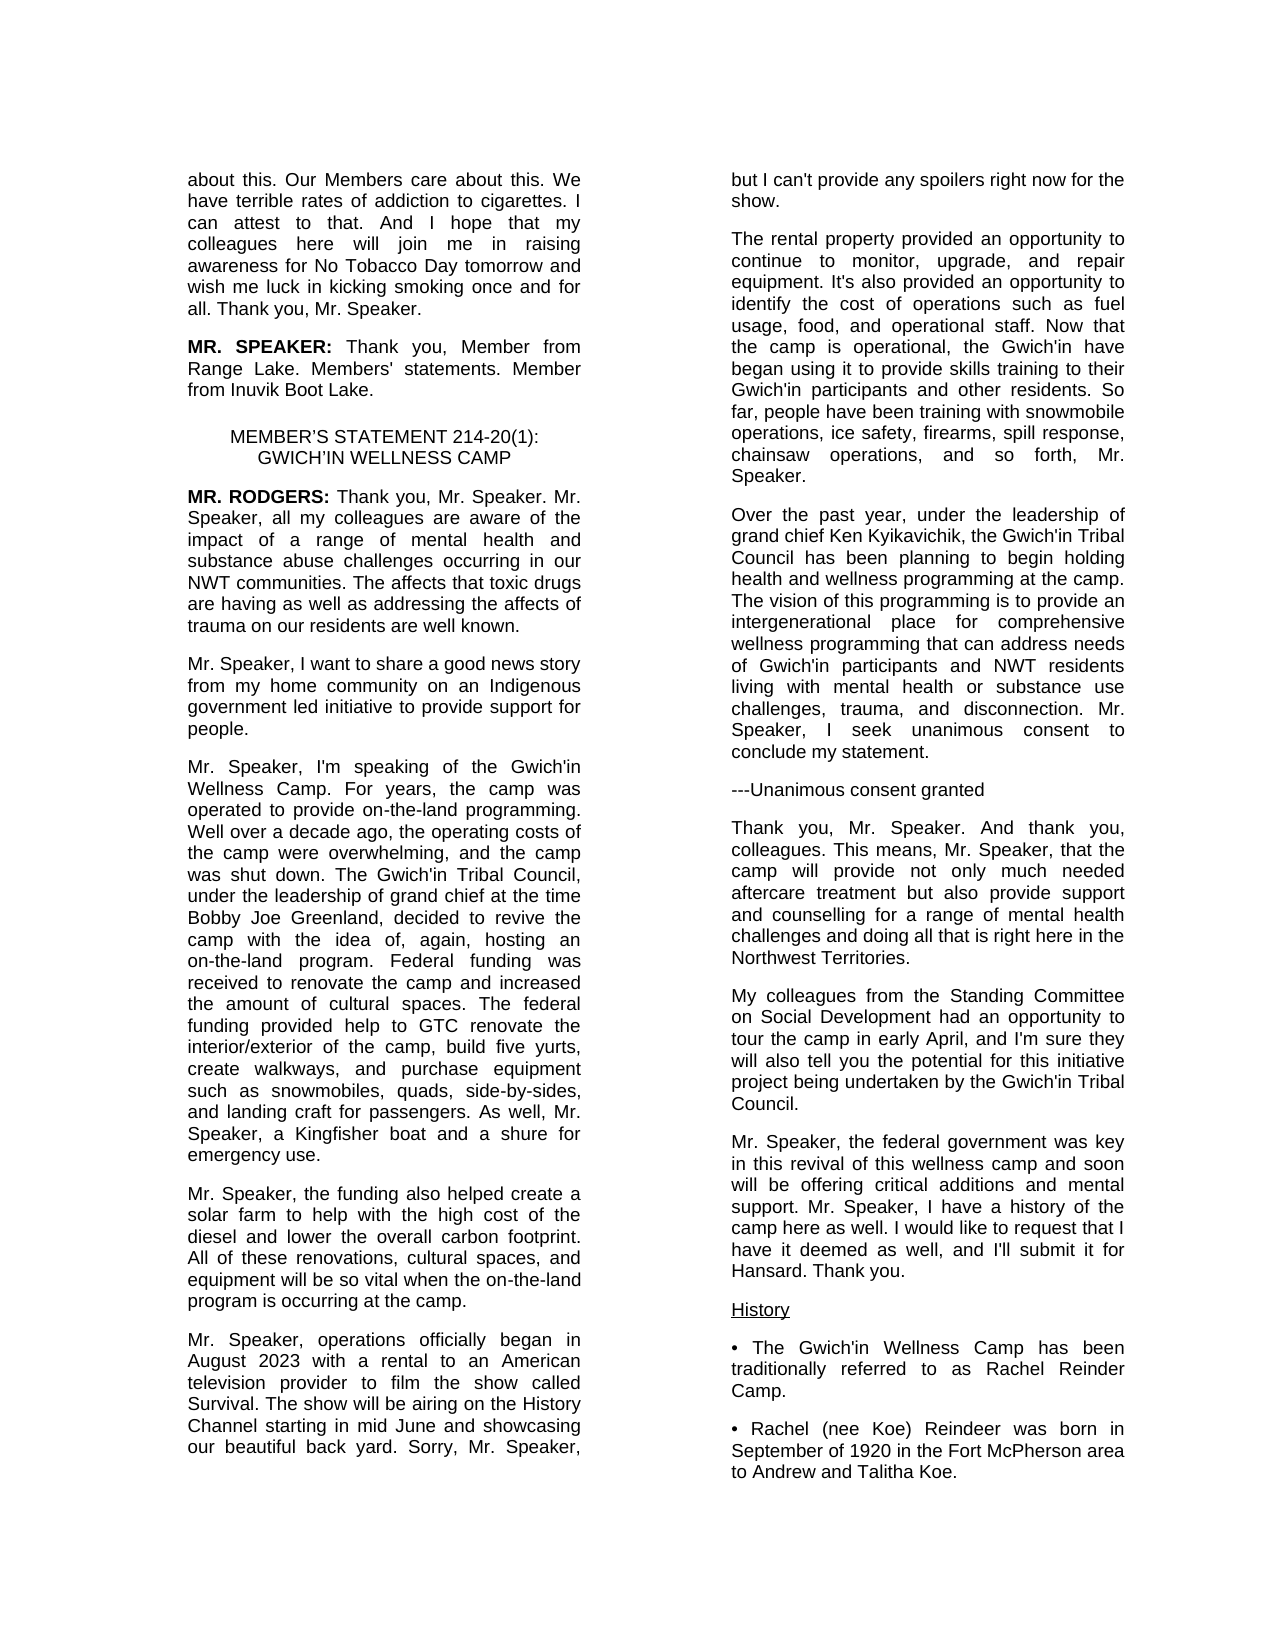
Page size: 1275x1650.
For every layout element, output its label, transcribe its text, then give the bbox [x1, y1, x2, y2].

text Mr. Speaker, the funding also helped create a solar farm to help with the high cost of the diesel and lower the overall carbon footprint. All of these renovations, cultural spaces, and equipment will be so vital when the on-the-land program is occurring at the camp. [187, 1182, 581, 1312]
text My colleagues from the Standing Committee on Social Development had an opportunity to tour the camp in early April, and I'm sure they will also tell you the potential for this initiative project being undertaken by the Gwich'in Tribal Council. [731, 985, 1125, 1114]
subtitle Member’s Statement 214-20(1): Gwich’in Wellness Camp [187, 426, 581, 469]
text • The Gwich'in Wellness Camp has been traditionally referred to as Rachel Reinder Camp. [731, 1337, 1125, 1401]
text The rental property provided an opportunity to continue to monitor, upgrade, and repair equipment. It's also provided an opportunity to identify the cost of operations such as fuel usage, food, and operational staff. Now that the camp is operational, the Gwich'in have began using it to provide skills training to their Gwich'in participants and other residents. So far, people have been training with snowmobile operations, ice safety, firearms, spill response, chainsaw operations, and so forth, Mr. Speaker. [731, 228, 1125, 487]
text Mr. Speaker, the federal government was key in this revival of this wellness camp and soon will be offering critical additions and mental support. Mr. Speaker, I have a history of the camp here as well. I would like to request that I have it deemed as well, and I'll submit it for Hansard. Thank you. [731, 1131, 1125, 1282]
text • Rachel (nee Koe) Reindeer was born in September of 1920 in the Fort McPherson area to Andrew and Talitha Koe. [731, 1418, 1125, 1483]
text MR. RODGERS: Thank you, Mr. Speaker. Mr. Speaker, all my colleagues are aware of the impact of a range of mental health and substance abuse challenges occurring in our NWT communities. The affects that toxic drugs are having as well as addressing the affects of trauma on our residents are well known. [187, 485, 581, 636]
text Mr. Speaker, I want to share a good news story from my home community on an Indigenous government led initiative to provide support for people. [187, 653, 581, 739]
text Mr. Speaker, I'm speaking of the Gwich'in Wellness Camp. For years, the camp was operated to provide on-the-land programming. Well over a decade ago, the operating costs of the camp were overwhelming, and the camp was shut down. The Gwich'in Tribal Council, under the leadership of grand chief at the time Bobby Joe Greenland, decided to revive the camp with the idea of, again, hosting an on-the-land program. Federal funding was received to renovate the camp and increased the amount of cultural spaces. The federal funding provided help to GTC renovate the interior/exterior of the camp, build five yurts, create walkways, and purchase equipment such as snowmobiles, quads, side-by-sides, and landing craft for passengers. As well, Mr. Speaker, a Kingfisher boat and a shure for emergency use. [187, 756, 581, 1166]
text ---Unanimous consent granted [731, 779, 1125, 801]
text MR. SPEAKER: Thank you, Member from Range Lake. Members' statements. Member from Inuvik Boot Lake. [187, 336, 581, 401]
text Over the past year, under the leadership of grand chief Ken Kyikavichik, the Gwich'in Tribal Council has been planning to begin holding health and wellness programming at the camp. The vision of this programming is to provide an intergenerational place for comprehensive wellness programming that can address needs of Gwich'in participants and NWT residents living with mental health or substance use challenges, trauma, and disconnection. Mr. Speaker, I seek unanimous consent to conclude my statement. [731, 503, 1125, 762]
text Mr. Speaker, operations officially began in August 2023 with a rental to an American television provider to film the show called Survival. The show will be airing on the History Channel starting in mid June and showcasing our beautiful back yard. Sorry, Mr. Speaker, but I can't provide any spoilers right now for the show. [187, 1328, 581, 1458]
text History [731, 1298, 1125, 1320]
text Thank you, Mr. Speaker. And thank you, colleagues. This means, Mr. Speaker, that the camp will provide not only much needed aftercare treatment but also provide support and counselling for a range of mental health challenges and doing all that is right here in the Northwest Territories. [731, 817, 1125, 968]
